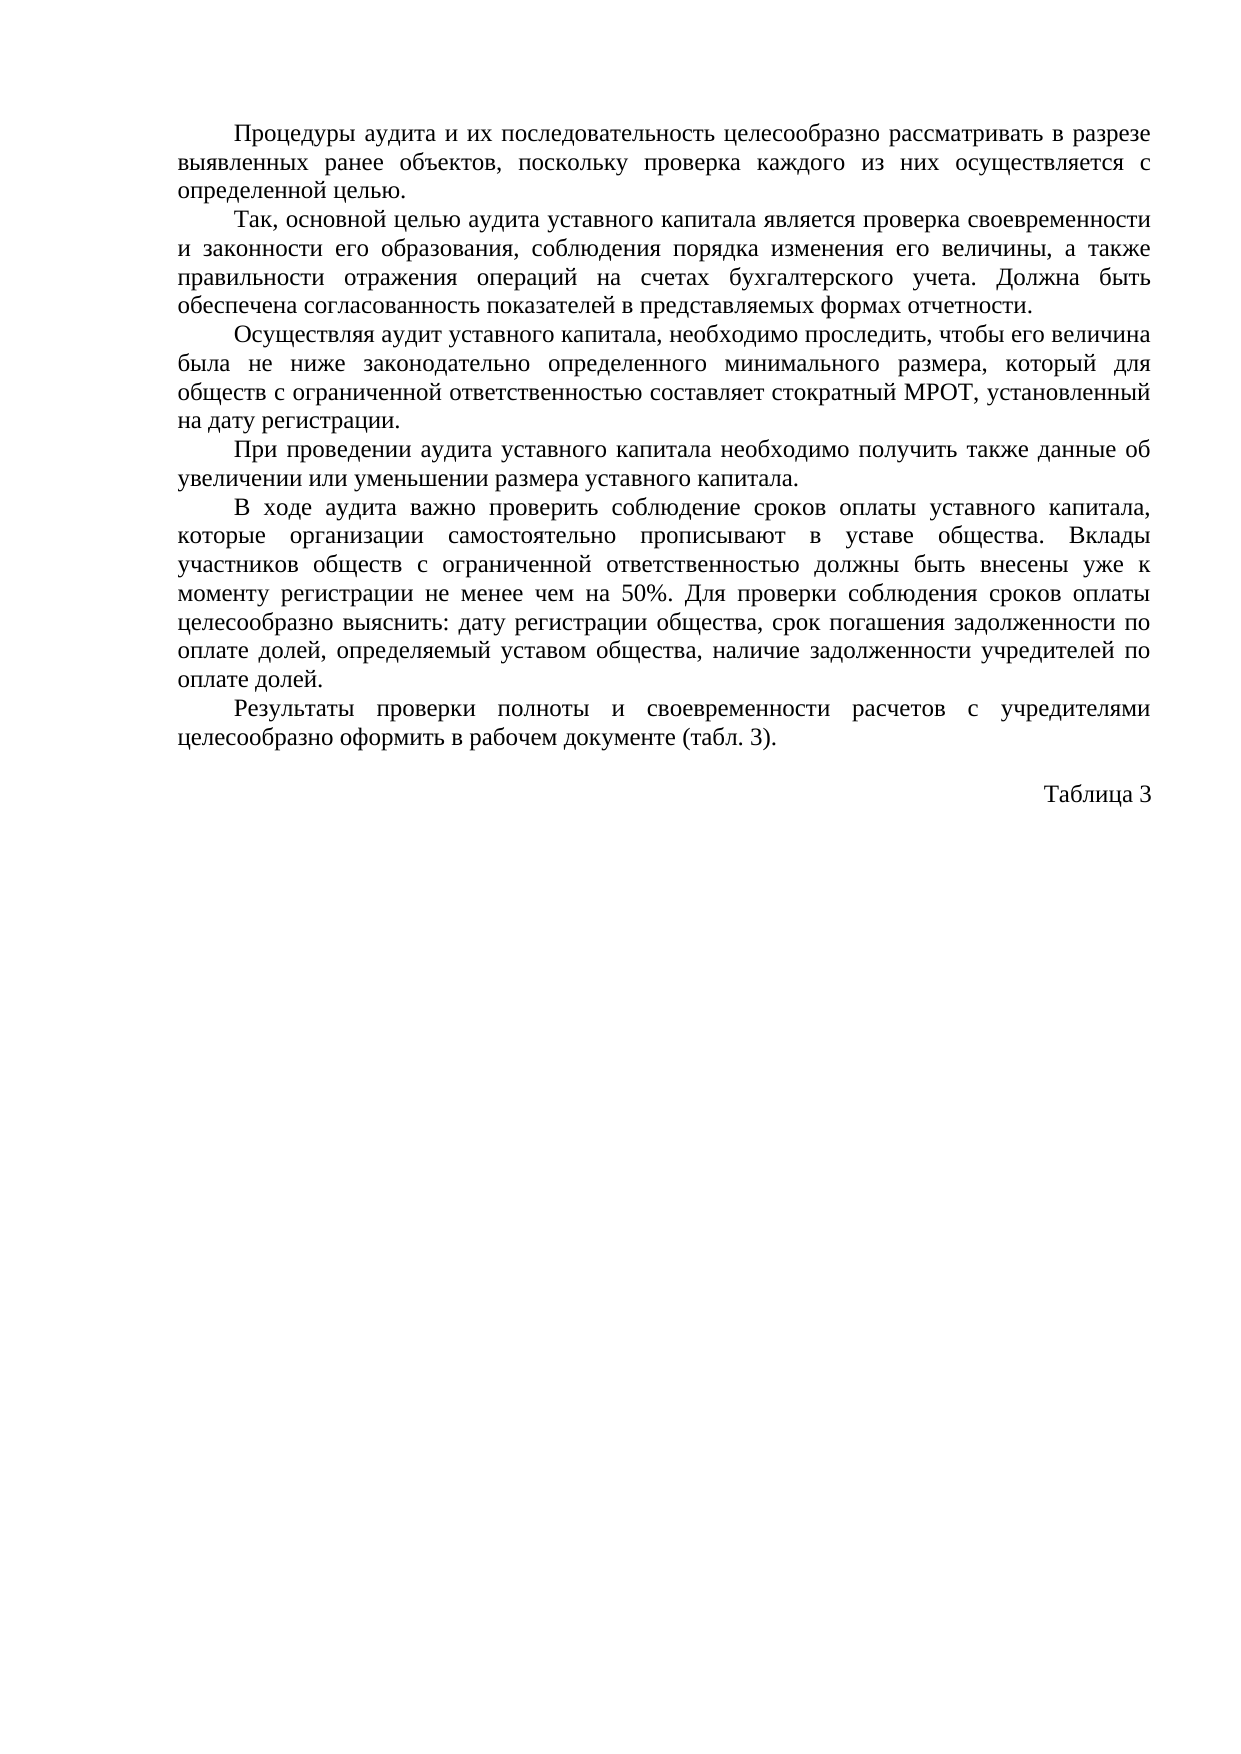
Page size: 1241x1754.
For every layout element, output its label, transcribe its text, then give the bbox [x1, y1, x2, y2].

text Осуществляя аудит уставного капитала, необходимо проследить, чтобы его величина была не ниже законодательно определенного минимального размера, который для обществ с ограниченной ответственностью составляет стократный МРОТ, установленный на дату регистрации. [177, 319, 1152, 434]
text Таблица 3 [177, 779, 1152, 808]
text Процедуры аудита и их последовательность целесообразно рассматривать в разрезе выявленных ранее объектов, поскольку проверка каждого из них осуществляется с определенной целью. [177, 118, 1152, 204]
text Так, основной целью аудита уставного капитала является проверка своевременности и законности его образования, соблюдения порядка изменения его величины, а также правильности отражения операций на счетах бухгалтерского учета. Должна быть обеспечена согласованность показателей в представляемых формах отчетности. [177, 204, 1152, 319]
text В ходе аудита важно проверить соблюдение сроков оплаты уставного капитала, которые организации самостоятельно прописывают в уставе общества. Вклады участников обществ с ограниченной ответственностью должны быть внесены уже к моменту регистрации не менее чем на 50%. Для проверки соблюдения сроков оплаты целесообразно выяснить: дату регистрации общества, срок погашения задолженности по оплате долей, определяемый уставом общества, наличие задолженности учредителей по оплате долей. [177, 492, 1152, 693]
text При проведении аудита уставного капитала необходимо получить также данные об увеличении или уменьшении размера уставного капитала. [177, 434, 1152, 492]
text Результаты проверки полноты и своевременности расчетов с учредителями целесообразно оформить в рабочем документе (табл. 3). [177, 693, 1152, 751]
